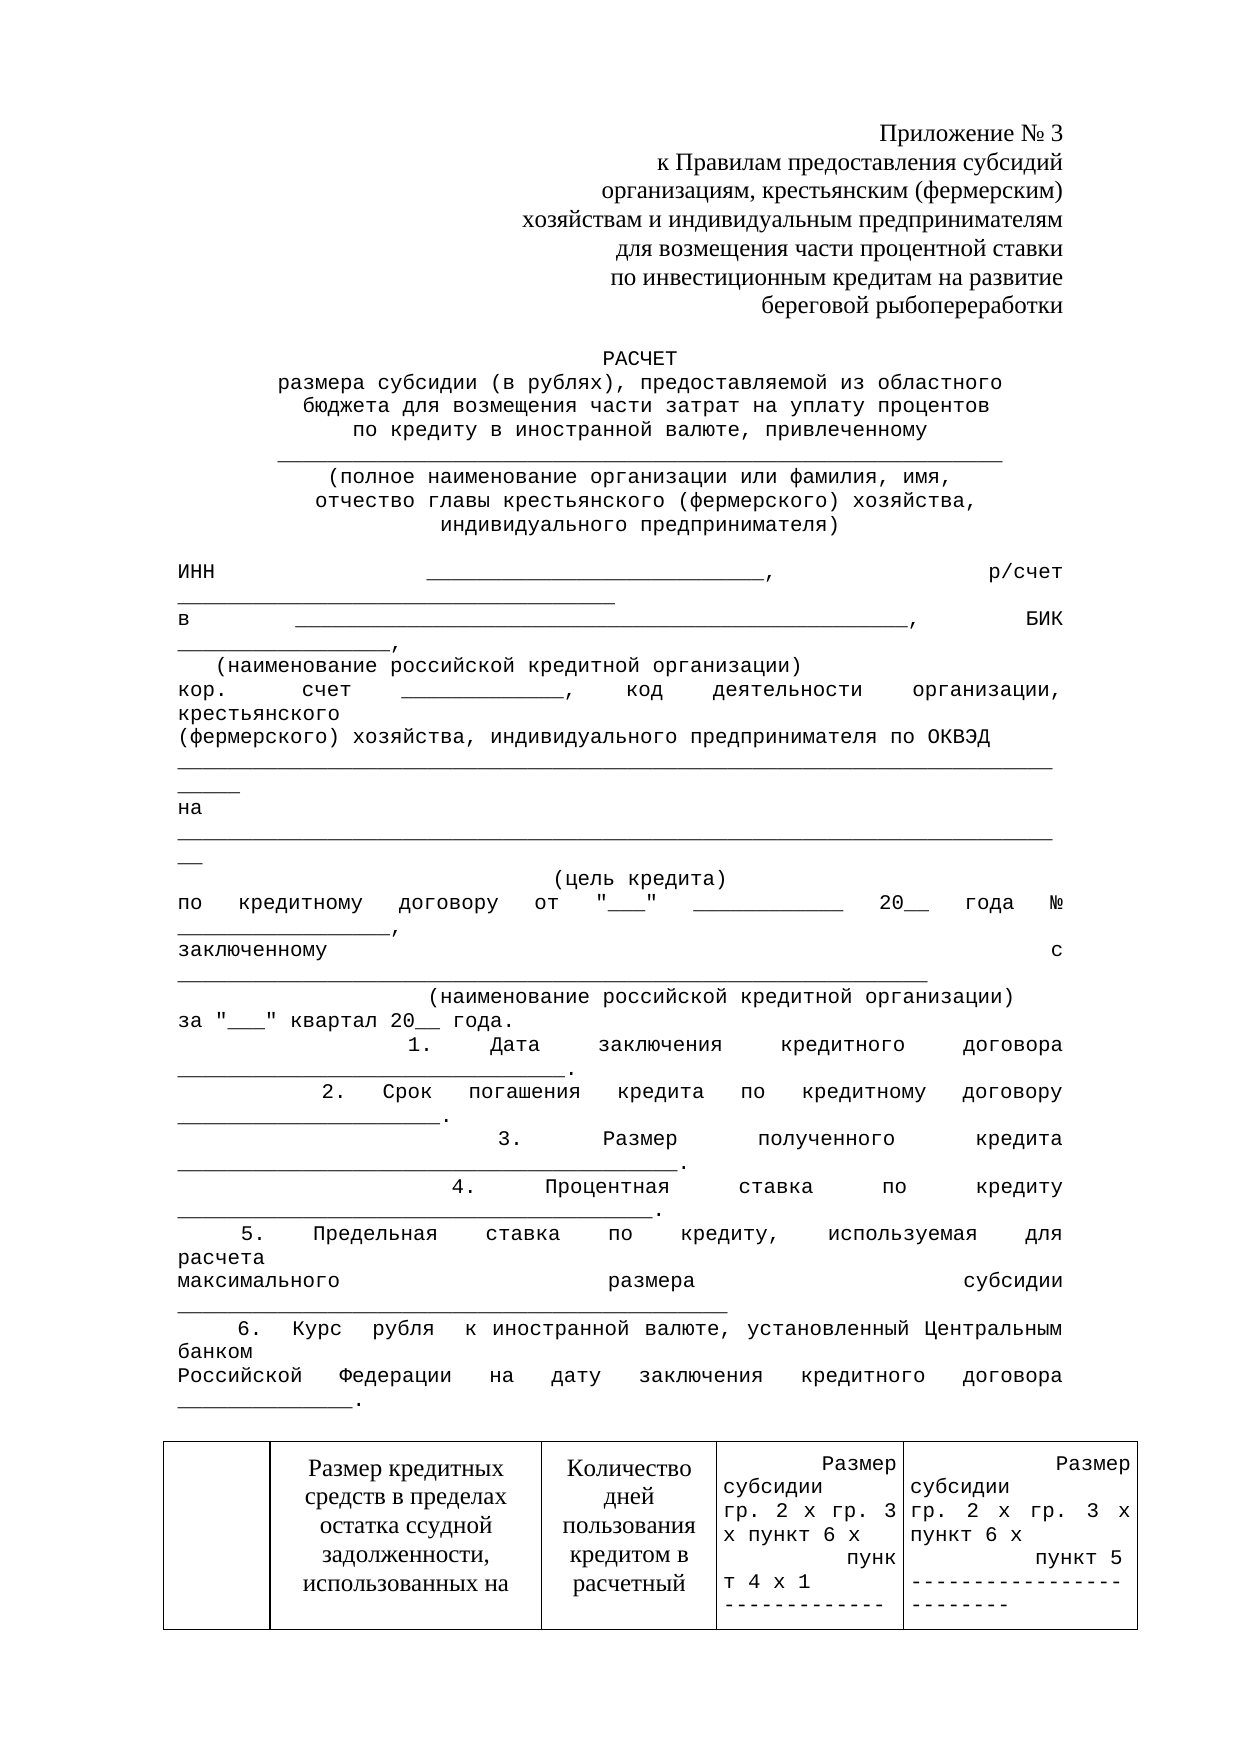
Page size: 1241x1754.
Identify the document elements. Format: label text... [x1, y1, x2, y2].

text (наименование российской кредитной организации) [177, 987, 1063, 1010]
text (полное наименование организации или фамилия, имя, [177, 466, 1063, 490]
text (наименование российской кредитной организации) [177, 656, 1063, 679]
text (фермерского) хозяйства, индивидуального предпринимателя по ОКВЭД [177, 726, 1063, 750]
text 1. Дата заключения кредитного договора _______________________________. [177, 1034, 1063, 1081]
table_header [164, 1442, 269, 1629]
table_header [271, 1442, 541, 1629]
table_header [717, 1442, 903, 1629]
text на ________________________________________________________________________ [177, 797, 1063, 868]
text Приложение № 3 [177, 118, 1063, 147]
text за "___" квартал 20__ года. [177, 1010, 1063, 1034]
text в _________________________________________________, БИК _________________, [177, 608, 1063, 656]
text РАСЧЕТ [177, 348, 1063, 372]
text к Правилам предоставления субсидий [177, 147, 1063, 176]
text 3. Размер полученного кредита ________________________________________. [177, 1128, 1063, 1176]
text 5. Предельная ставка по кредиту, используемая для расчета [177, 1223, 1063, 1270]
text 2. Срок погашения кредита по кредитному договору _____________________. [177, 1081, 1063, 1128]
text 4. Процентная ставка по кредиту ______________________________________. [177, 1176, 1063, 1223]
text Российской Федерации на дату заключения кредитного договора ______________. [177, 1365, 1063, 1412]
text размера субсидии (в рублях), предоставляемой из областного [177, 372, 1063, 395]
text по кредитному договору от "___" ____________ 20__ года № _________________, [177, 892, 1063, 939]
text по инвестиционным кредитам на развитие [177, 262, 1063, 291]
text 6. Курс рубля к иностранной валюте, установленный Центральным банком [177, 1318, 1063, 1365]
text заключенному с ____________________________________________________________ [177, 939, 1063, 987]
text отчество главы крестьянского (фермерского) хозяйства, [177, 490, 1063, 514]
text ИНН ___________________________, р/счет ___________________________________ [177, 561, 1063, 608]
text береговой рыбопереработки [177, 291, 1063, 319]
text для возмещения части процентной ставки [177, 233, 1063, 262]
text организациям, крестьянским (фермерским) [177, 176, 1063, 204]
text кор. счет _____________, код деятельности организации, крестьянского [177, 679, 1063, 726]
text __________________________________________________________ [177, 443, 1063, 466]
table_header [542, 1442, 716, 1629]
text хозяйствам и индивидуальным предпринимателям [177, 204, 1063, 233]
text (цель кредита) [177, 868, 1063, 892]
text индивидуального предпринимателя) [177, 514, 1063, 537]
text бюджета для возмещения части затрат на уплату процентов [177, 395, 1063, 419]
text максимального размера субсидии ____________________________________________ [177, 1270, 1063, 1318]
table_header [904, 1442, 1137, 1629]
text по кредиту в иностранной валюте, привлеченному [177, 419, 1063, 443]
text ___________________________________________________________________________ [177, 750, 1063, 797]
